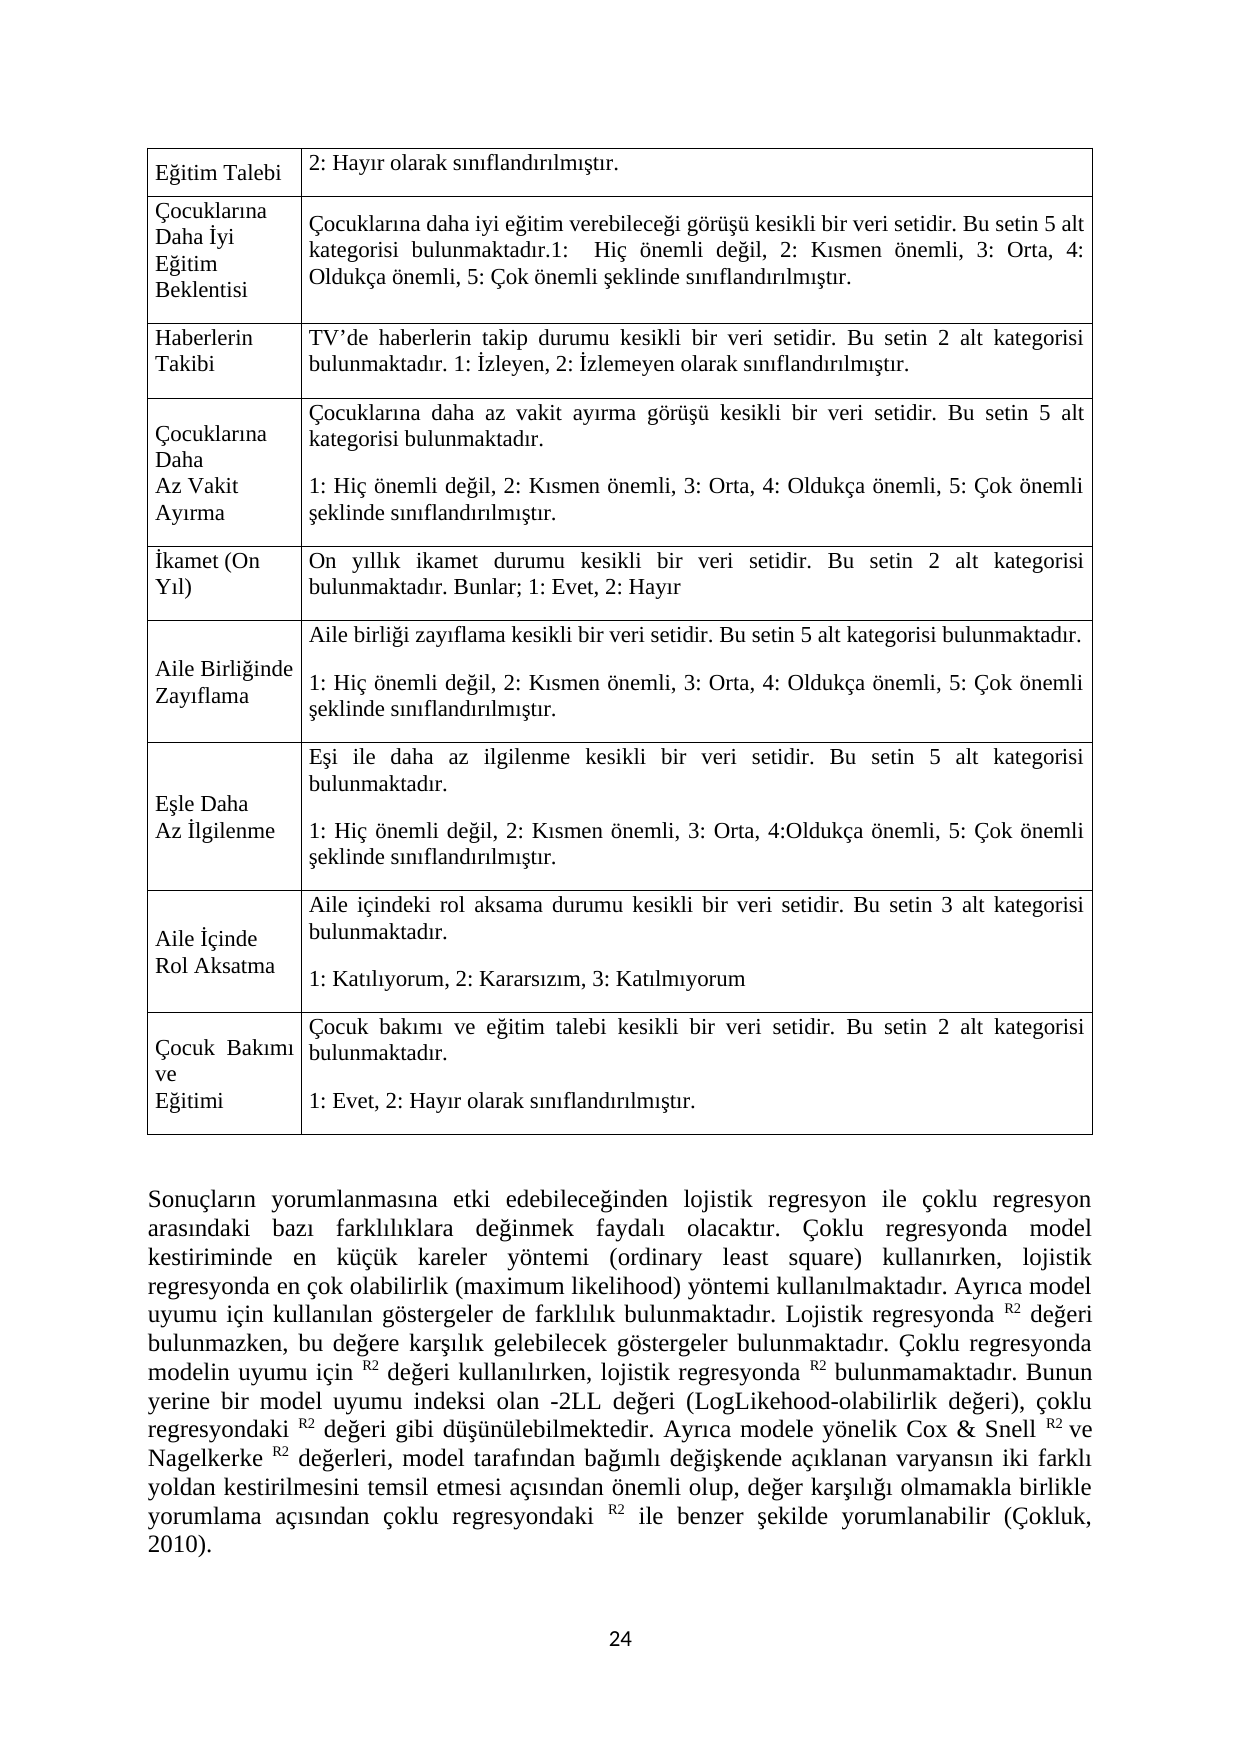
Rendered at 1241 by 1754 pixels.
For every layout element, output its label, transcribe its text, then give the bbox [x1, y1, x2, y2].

table_cell Aile İçinde Rol Aksatma [148, 891, 301, 1012]
text Sonuçların yorumlanmasına etki edebileceğinden lojistik regresyon ile çoklu regresyon arasındaki bazı farklılıklara değinmek faydalı olacaktır. Çoklu regresyonda model kestiriminde en küçük kareler yöntemi (ordinary least square) kullanırken, lojistik regresyonda en çok olabilirlik (maximum likelihood) yöntemi kullanılmaktadır. Ayrıca model uyumu için kullanılan göstergeler de farklılık bulunmaktadır. Lojistik regresyonda R2 değeri bulunmazken, bu değere karşılık gelebilecek göstergeler bulunmaktadır. Çoklu regresyonda modelin uyumu için R2 değeri kullanılırken, lojistik regresyonda R2 bulunmamaktadır. Bunun yerine bir model uyumu indeksi olan -2LL değeri (LogLikehood-olabilirlik değeri), çoklu regresyondaki R2 değeri gibi düşünülebilmektedir. Ayrıca modele yönelik Cox & Snell R2 ve Nagelkerke R2 değerleri, model tarafından bağımlı değişkende açıklanan varyansın iki farklı yoldan kestirilmesini temsil etmesi açısından önemli olup, değer karşılığı olmamakla birlikle yorumlama açısından çoklu regresyondaki R2 ile benzer şekilde yorumlanabilir (Çokluk, 2010). [148, 1184, 1093, 1558]
table_cell Eşle Daha Az İlgilenme [148, 743, 301, 890]
table_cell Eşi ile daha az ilgilenme kesikli bir veri setidir. Bu setin 5 alt kategorisi bulunmaktadır. 1: Hiç önemli değil, 2: Kısmen önemli, 3: Orta, 4:Oldukça önemli, 5: Çok önemli şeklinde sınıflandırılmıştır. [302, 743, 1092, 890]
table_cell Çocuklarına Daha Az Vakit Ayırma [148, 399, 301, 546]
table_cell Çocuk bakımı ve eğitim talebi kesikli bir veri setidir. Bu setin 2 alt kategorisi bulunmaktadır. 1: Evet, 2: Hayır olarak sınıflandırılmıştır. [302, 1013, 1092, 1134]
table_cell On yıllık ikamet durumu kesikli bir veri setidir. Bu setin 2 alt kategorisi bulunmaktadır. Bunlar; 1: Evet, 2: Hayır [302, 547, 1092, 620]
table_cell Çocuklarına daha iyi eğitim verebileceği görüşü kesikli bir veri setidir. Bu setin 5 alt kategorisi bulunmaktadır.1: Hiç önemli değil, 2: Kısmen önemli, 3: Orta, 4: Oldukça önemli, 5: Çok önemli şeklinde sınıflandırılmıştır. [302, 197, 1092, 323]
table_cell Aile içindeki rol aksama durumu kesikli bir veri setidir. Bu setin 3 alt kategorisi bulunmaktadır. 1: Katılıyorum, 2: Kararsızım, 3: Katılmıyorum [302, 891, 1092, 1012]
table_cell Çocuklarına daha az vakit ayırma görüşü kesikli bir veri setidir. Bu setin 5 alt kategorisi bulunmaktadır. 1: Hiç önemli değil, 2: Kısmen önemli, 3: Orta, 4: Oldukça önemli, 5: Çok önemli şeklinde sınıflandırılmıştır. [302, 399, 1092, 546]
table_cell Aile birliği zayıflama kesikli bir veri setidir. Bu setin 5 alt kategorisi bulunmaktadır. 1: Hiç önemli değil, 2: Kısmen önemli, 3: Orta, 4: Oldukça önemli, 5: Çok önemli şeklinde sınıflandırılmıştır. [302, 621, 1092, 742]
table_cell İkamet (On Yıl) [148, 547, 301, 620]
table_cell TV’de haberlerin takip durumu kesikli bir veri setidir. Bu setin 2 alt kategorisi bulunmaktadır. 1: İzleyen, 2: İzlemeyen olarak sınıflandırılmıştır. [302, 324, 1092, 398]
table_cell Çocuklarına Daha İyi Eğitim Beklentisi [148, 197, 301, 323]
table_cell Çocuk Bakımı ve Eğitimi [148, 1013, 301, 1134]
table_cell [302, 149, 1092, 196]
table_cell Aile Birliğinde Zayıflama [148, 621, 301, 742]
table_cell Haberlerin Takibi [148, 324, 301, 398]
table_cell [148, 149, 301, 196]
